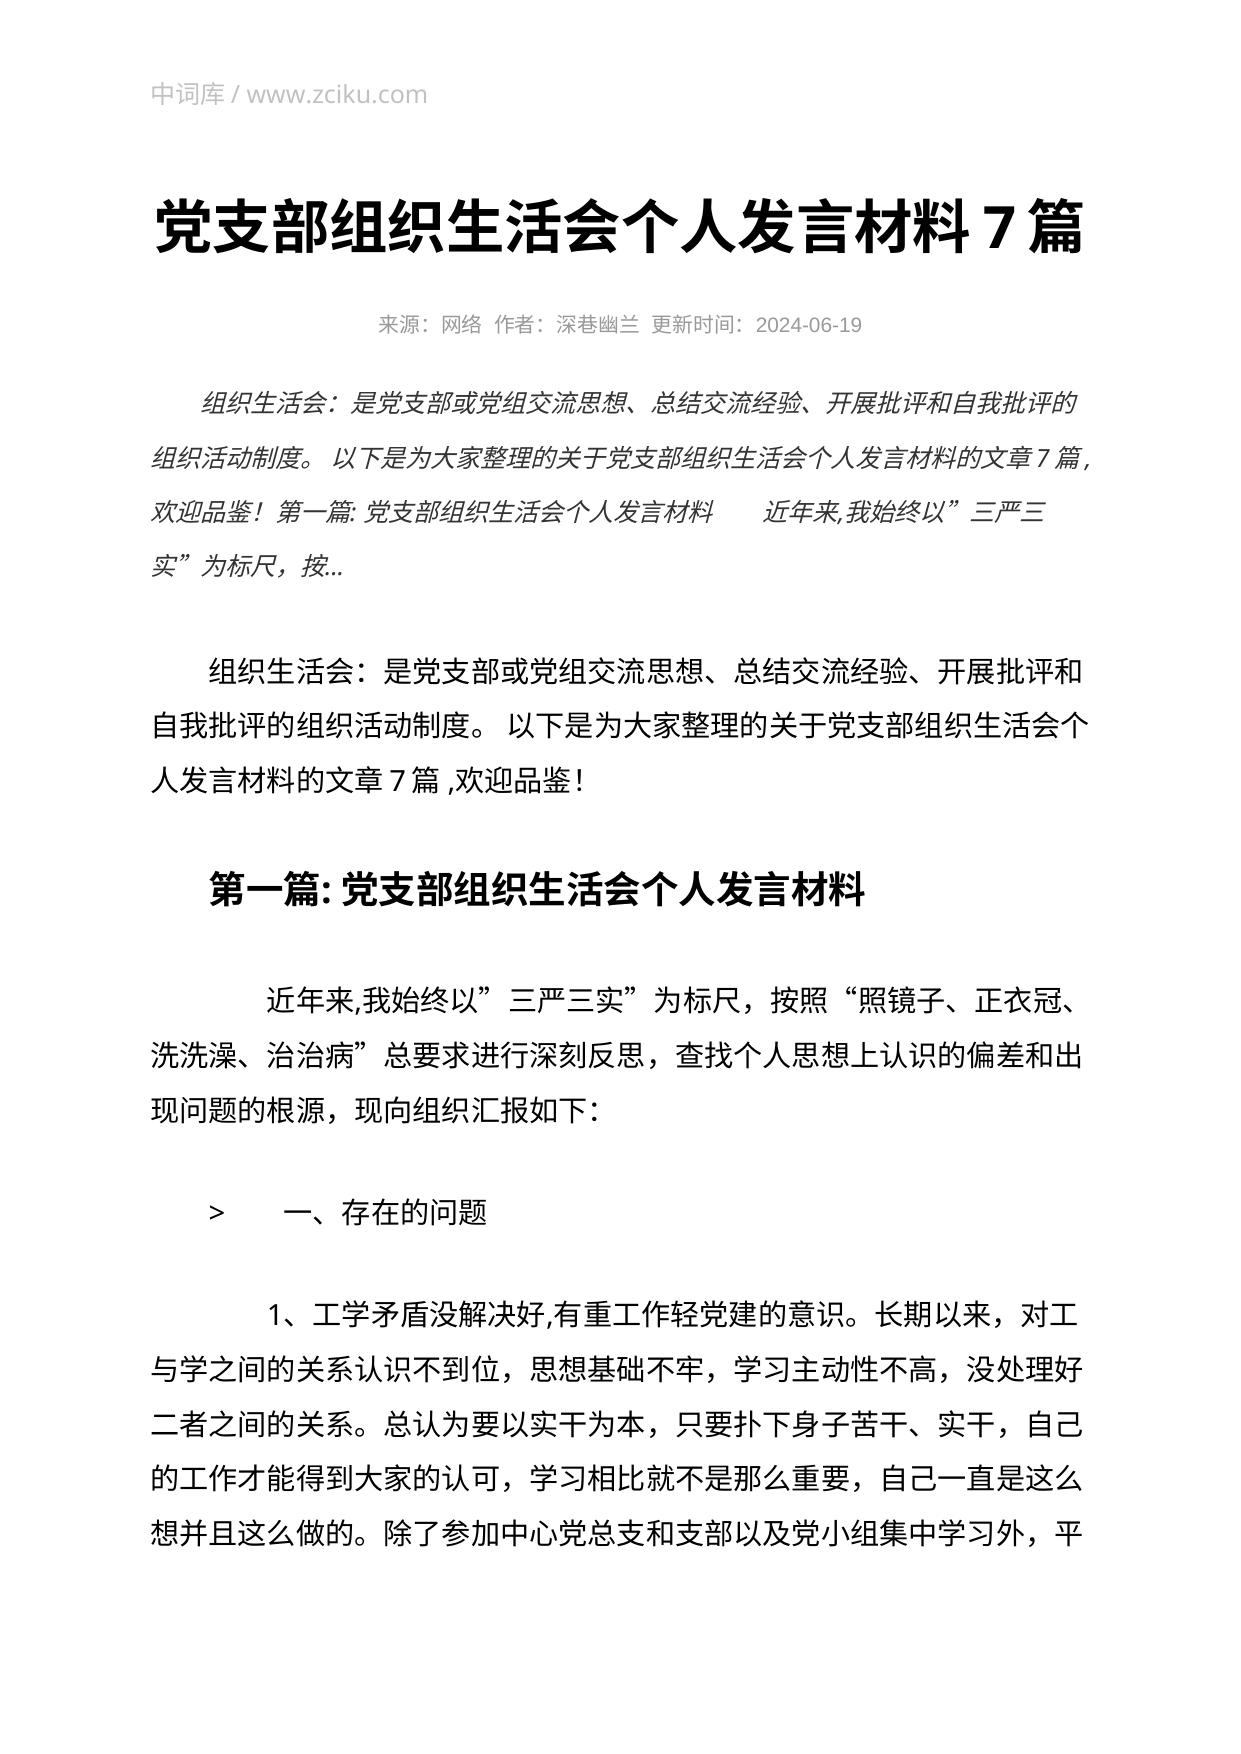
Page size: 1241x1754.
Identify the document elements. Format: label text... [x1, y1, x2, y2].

text 来源：网络 作者：深巷幽兰 更新时间：2024-06-19 [150, 313, 1090, 337]
subtitle 党支部组织生活会个人发言材料7篇 [150, 181, 1090, 266]
text 组织生活会：是党支部或党组交流思想、总结交流经验、开展批评和自我批评的组织活动制度。 以下是为大家整理的关于党支部组织生活会个人发言材料的文章7篇 ,欢迎品鉴！ [150, 648, 1090, 800]
text > 一、存在的问题 [150, 1189, 1090, 1232]
text 组织生活会：是党支部或党组交流思想、总结交流经验、开展批评和自我批评的组织活动制度。 以下是为大家整理的关于党支部组织生活会个人发言材料的文章7篇 ,欢迎品鉴！第一篇: 党支部组织生活会个人发言材料 近年来,我始终以”三严三实”为标尺，按... [150, 384, 1090, 583]
text 第一篇: 党支部组织生活会个人发言材料 [150, 860, 1090, 914]
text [150, 1291, 1090, 1553]
text 近年来,我始终以”三严三实”为标尺，按照“照镜子、正衣冠、洗洗澡、治治病”总要求进行深刻反思，查找个人思想上认识的偏差和出现问题的根源，现向组织汇报如下： [150, 977, 1090, 1130]
